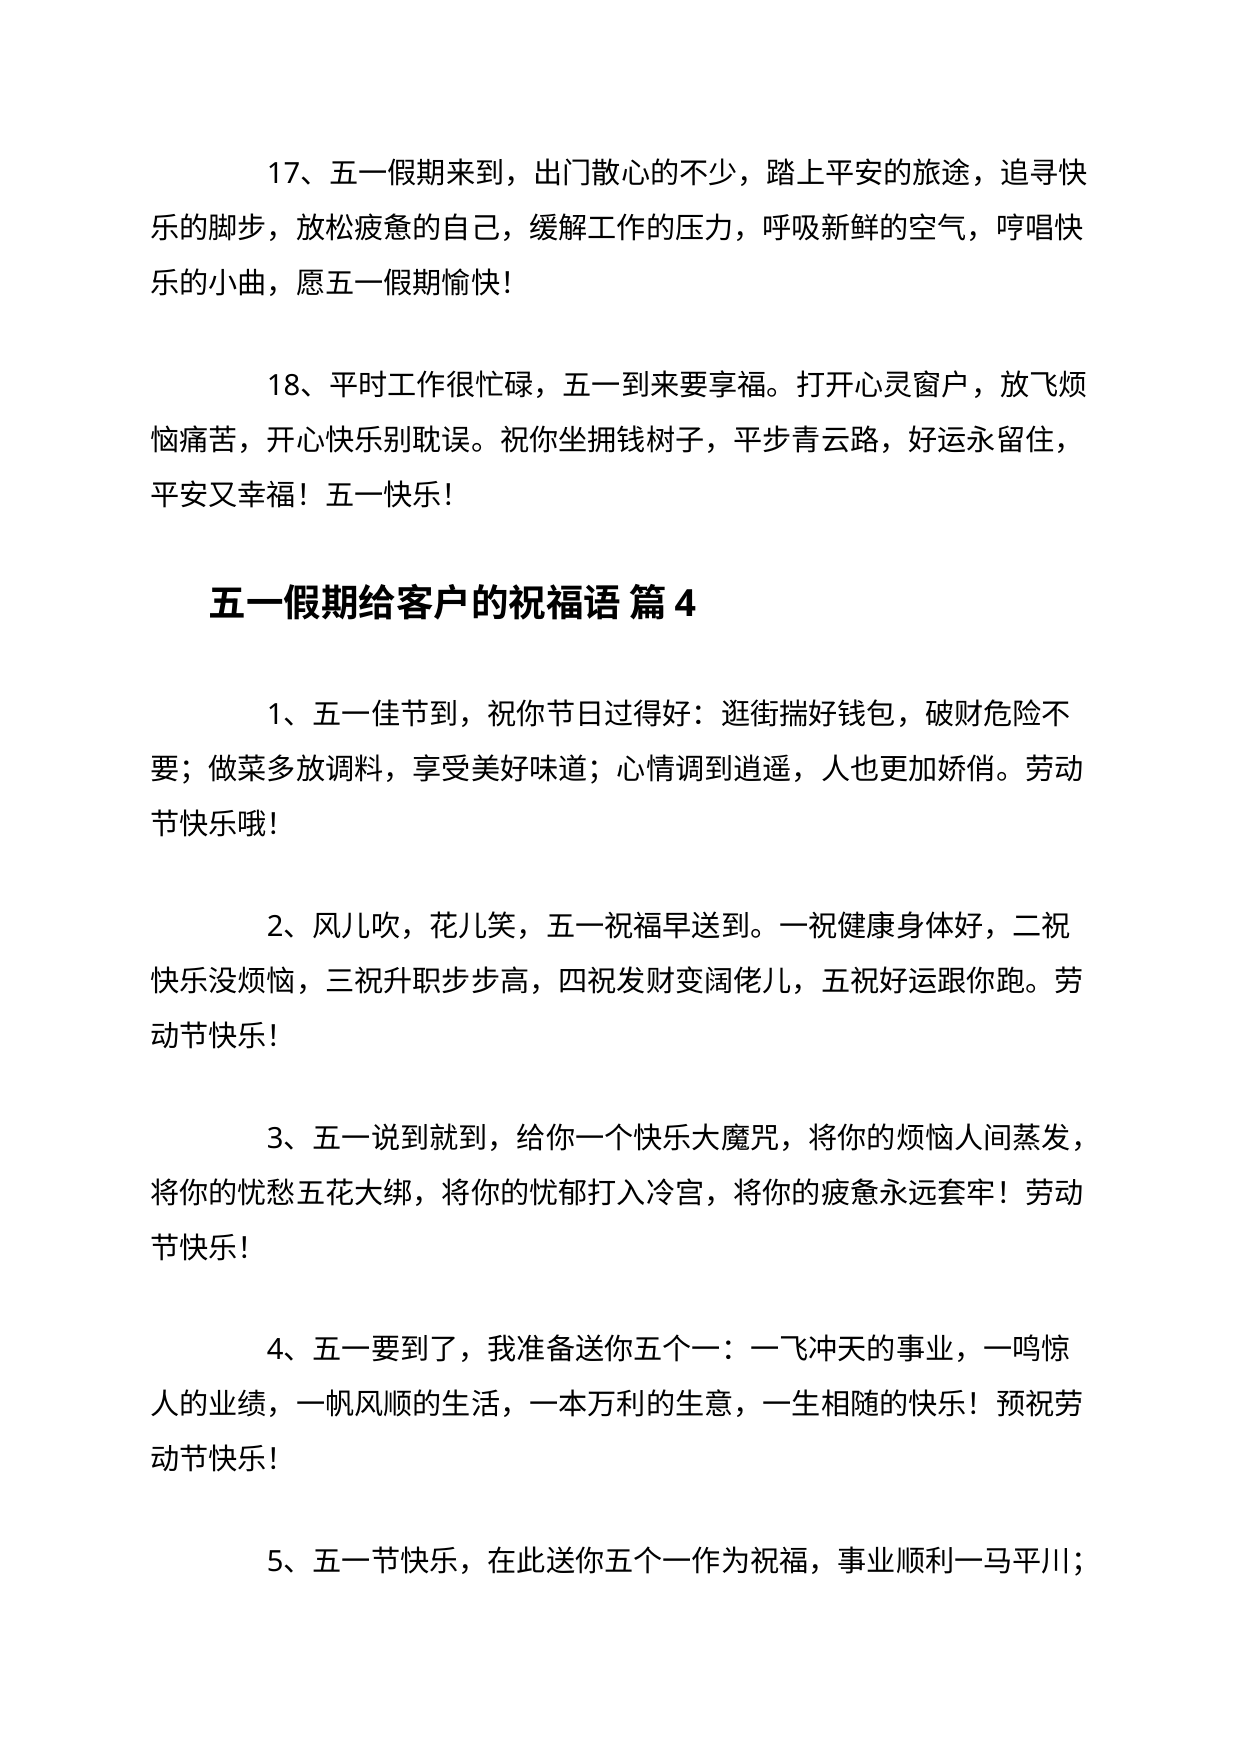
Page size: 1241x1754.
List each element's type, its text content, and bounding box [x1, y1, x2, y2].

text 1、五一佳节到，祝你节日过得好：逛街揣好钱包，破财危险不要；做菜多放调料，享受美好味道；心情调到逍遥，人也更加娇俏。劳动节快乐哦！ [150, 691, 1090, 843]
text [150, 1538, 1090, 1580]
text 五一假期给客户的祝福语 篇4 [150, 573, 1090, 628]
text 4、五一要到了，我准备送你五个一：一飞冲天的事业，一鸣惊人的业绩，一帆风顺的生活，一本万利的生意，一生相随的快乐！预祝劳动节快乐！ [150, 1326, 1090, 1478]
text 17、五一假期来到，出门散心的不少，踏上平安的旅途，追寻快乐的脚步，放松疲惫的自己，缓解工作的压力，呼吸新鲜的空气，哼唱快乐的小曲，愿五一假期愉快！ [150, 150, 1090, 302]
text 2、风儿吹，花儿笑，五一祝福早送到。一祝健康身体好，二祝快乐没烦恼，三祝升职步步高，四祝发财变阔佬儿，五祝好运跟你跑。劳动节快乐！ [150, 903, 1090, 1055]
text 3、五一说到就到，给你一个快乐大魔咒，将你的烦恼人间蒸发，将你的忧愁五花大绑，将你的忧郁打入冷宫，将你的疲惫永远套牢！劳动节快乐！ [150, 1114, 1090, 1266]
text 18、平时工作很忙碌，五一到来要享福。打开心灵窗户，放飞烦恼痛苦，开心快乐别耽误。祝你坐拥钱树子，平步青云路，好运永留住，平安又幸福！五一快乐！ [150, 362, 1090, 514]
